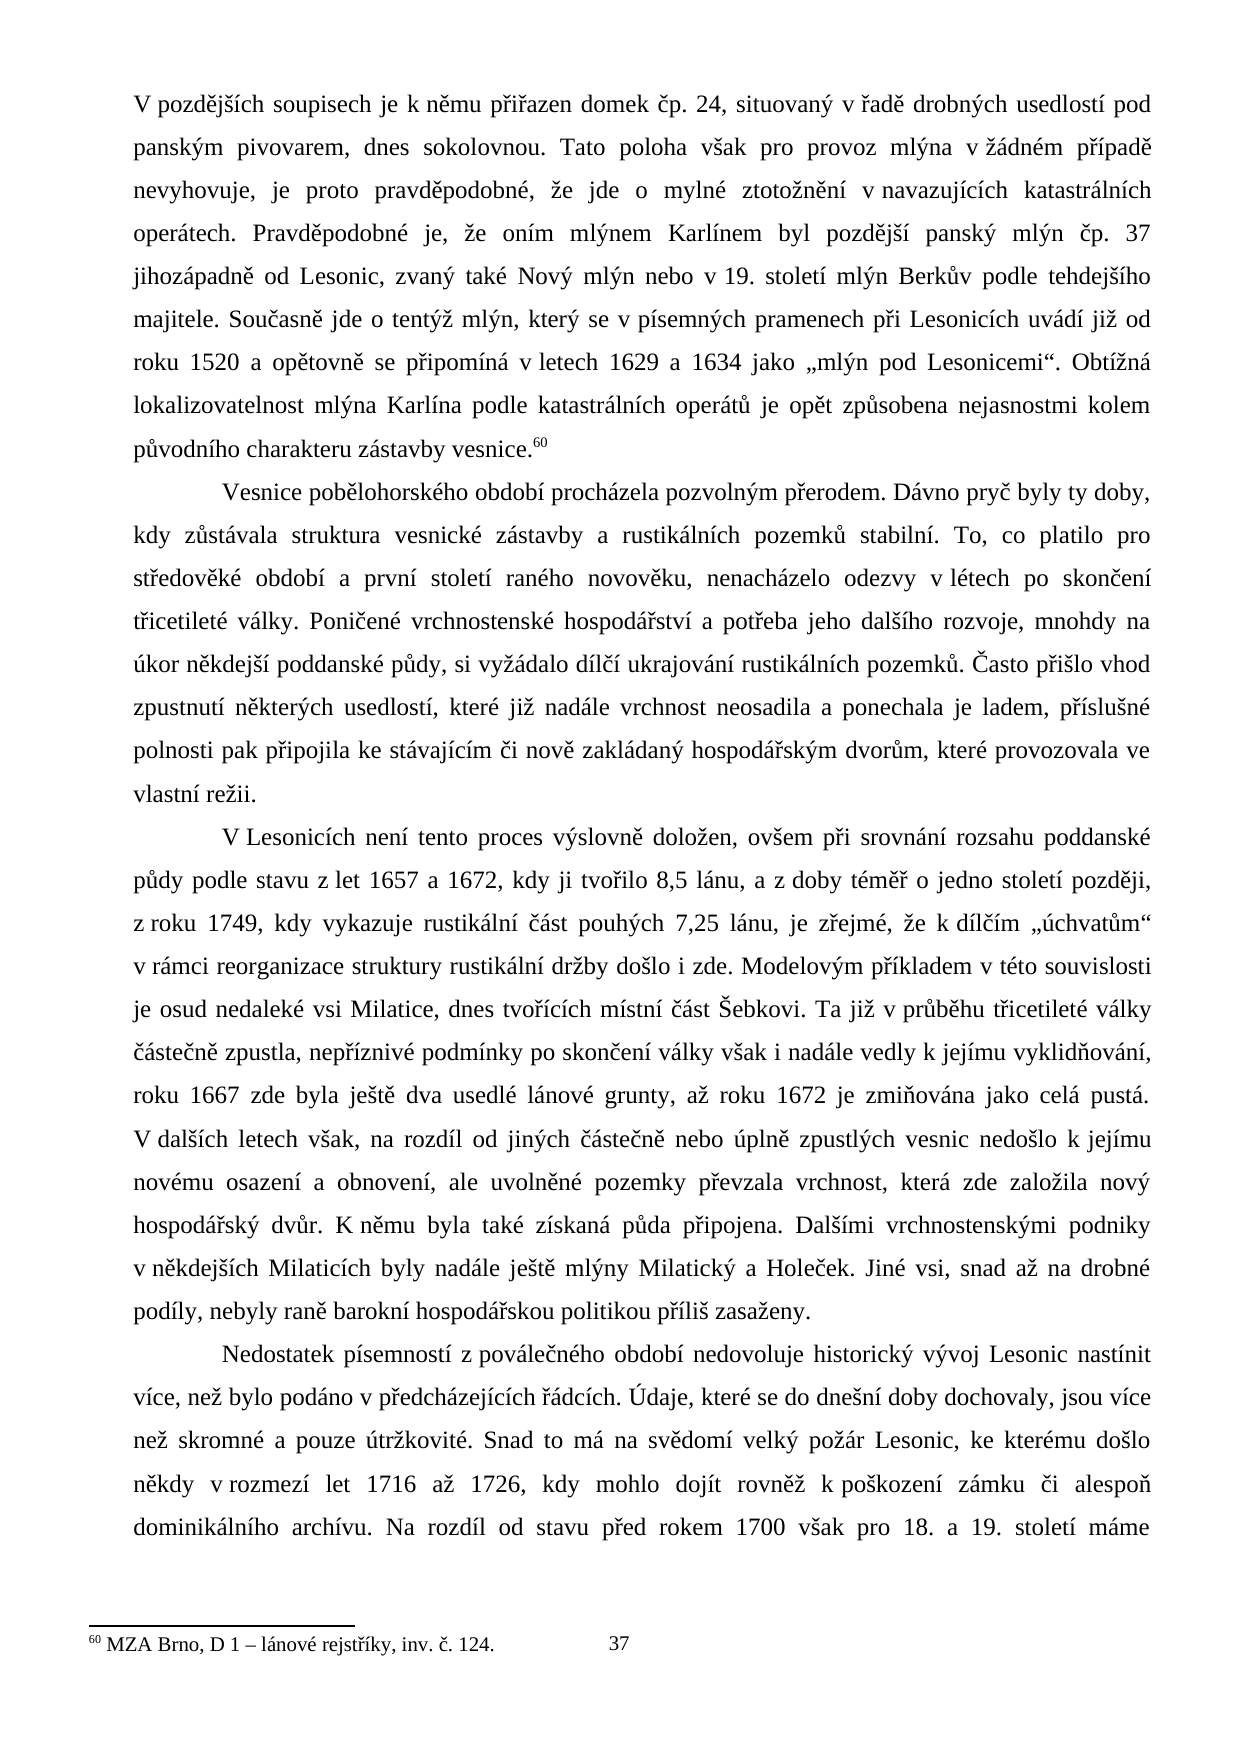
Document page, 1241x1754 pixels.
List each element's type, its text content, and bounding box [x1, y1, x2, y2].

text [133, 89, 1152, 462]
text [133, 1339, 1152, 1541]
text V Lesonicích není tento proces výslovně doložen, ovšem při srovnání rozsahu poddanské půdy podle stavu z let 1657 a 1672, kdy ji tvořilo 8,5 lánu, a z doby téměř o jedno století později, z roku 1749, kdy vykazuje rustikální část pouhých 7,25 lánu, je zřejmé, že k dílčím „úchvatům“ v rámci reorganizace struktury rustikální držby došlo i zde. Modelovým příkladem v této souvislosti je osud nedaleké vsi Milatice, dnes tvořících místní část Šebkovi. Ta již v průběhu třicetileté války částečně zpustla, nepříznivé podmínky po skončení války však i nadále vedly k jejímu vyklidňování, roku 1667 zde byla ještě dva usedlé lánové grunty, až roku 1672 je zmiňována jako celá pustá. V dalších letech však, na rozdíl od jiných částečně nebo úplně zpustlých vesnic nedošlo k jejímu novému osazení a obnovení, ale uvolněné pozemky převzala vrchnost, která zde založila nový hospodářský dvůr. K němu byla také získaná půda připojena. Dalšími vrchnostenskými podniky v někdejších Milaticích byly nadále ještě mlýny Milatický a Holeček. Jiné vsi, snad až na drobné podíly, nebyly raně barokní hospodářskou politikou příliš zasaženy. [133, 822, 1152, 1325]
text Vesnice pobělohorského období procházela pozvolným přerodem. Dávno pryč byly ty doby, kdy zůstávala struktura vesnické zástavby a rustikálních pozemků stabilní. To, co platilo pro středověké období a první století raného novověku, nenacházelo odezvy v létech po skončení třicetileté války. Poničené vrchnostenské hospodářství a potřeba jeho dalšího rozvoje, mnohdy na úkor někdejší poddanské půdy, si vyžádalo dílčí ukrajování rustikálních pozemků. Často přišlo vhod zpustnutí některých usedlostí, které již nadále vrchnost neosadila a ponechala je ladem, příslušné polnosti pak připojila ke stávajícím či nově zakládaný hospodářským dvorům, které provozovala ve vlastní režii. [133, 477, 1152, 807]
